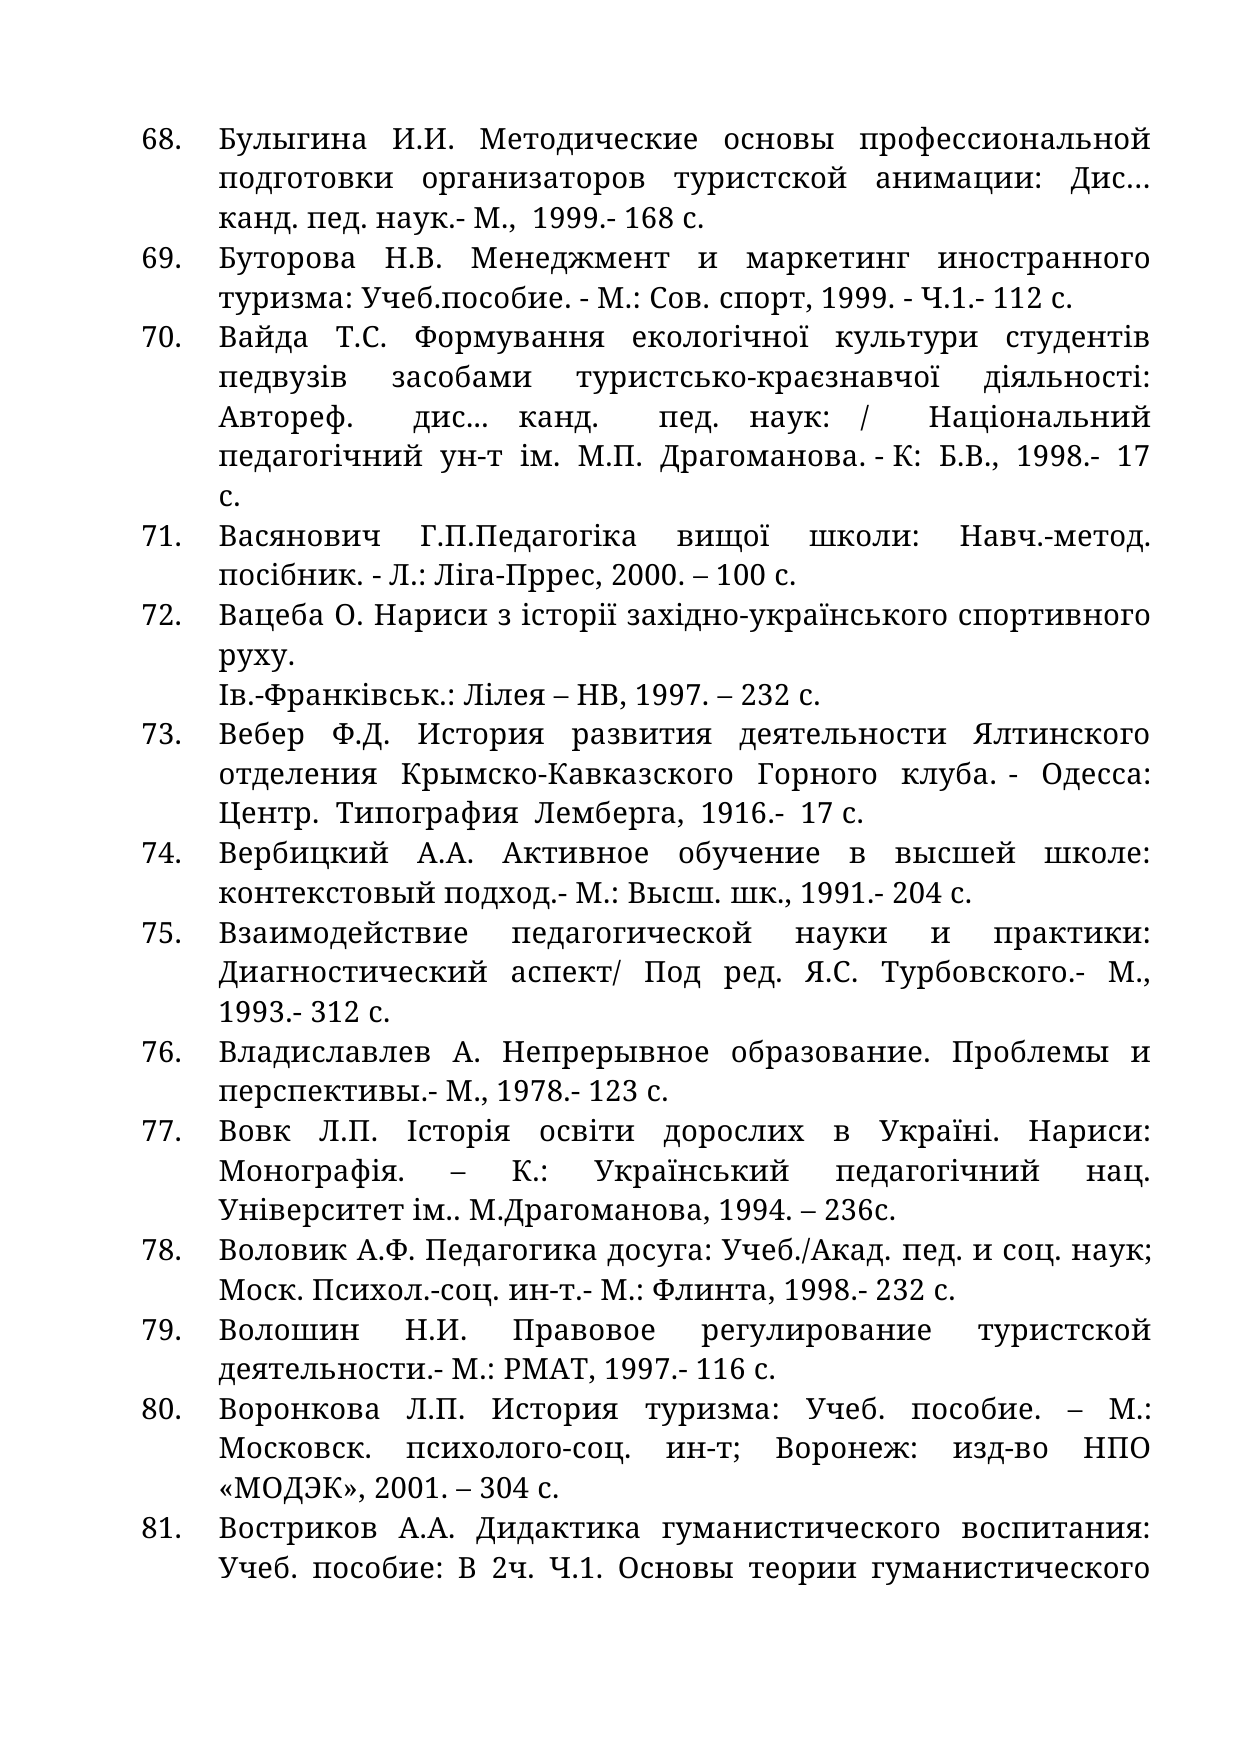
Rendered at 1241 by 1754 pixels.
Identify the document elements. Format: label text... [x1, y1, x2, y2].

table_cell [136, 1309, 207, 1388]
table_cell Вацеба О. Нариси з історії західно-українського спортивного руху. Ів.-Франківськ.: Лілея – НВ, 1997. – 232 с. [207, 594, 1163, 713]
table_cell [136, 515, 207, 594]
table_cell [136, 1507, 207, 1587]
table_cell [136, 1110, 207, 1229]
table_cell Вайда Т.С. Формування екологічної культури студентів педвузів засобами туристсько-краєзнавчої діяльності: Автореф. дис... канд. пед. наук: / Національний педагогічний ун-т ім. М.П. Драгоманова. - К: Б.В., 1998.- 17 с. [207, 317, 1163, 515]
table_cell Булыгина И.И. Методические основы профессиональной подготовки организаторов туристской анимации: Дис… канд. пед. наук.- М., 1999.- 168 с. [207, 118, 1163, 237]
table_cell [136, 1388, 207, 1507]
table_cell [136, 714, 207, 832]
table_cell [207, 1507, 1163, 1587]
table_cell Взаимодействие педагогической науки и практики: Диагностический аспект/ Под ред. Я.С. Турбовского.- М., 1993.- 312 с. [207, 912, 1163, 1031]
table_cell Буторова Н.В. Менеджмент и маркетинг иностранного туризма: Учеб.пособие. - М.: Сов. спорт, 1999. - Ч.1.- 112 с. [207, 237, 1163, 317]
table_cell Владиславлев А. Непрерывное образование. Проблемы и перспективы.- М., 1978.- 123 с. [207, 1031, 1163, 1110]
table_cell Волошин Н.И. Правовое регулирование туристской деятельности.- М.: РМАТ, 1997.- 116 с. [207, 1309, 1163, 1388]
table_cell Вебер Ф.Д. История развития деятельности Ялтинского отделения Крымско-Кавказского Горного клуба. - Одесса: Центр. Типография Лемберга, 1916.- 17 с. [207, 714, 1163, 832]
table_cell [136, 237, 207, 317]
table_cell [136, 594, 207, 713]
table_cell [136, 1229, 207, 1309]
table_cell [136, 1031, 207, 1110]
table_cell [136, 118, 207, 237]
table_cell Вербицкий А.А. Активное обучение в высшей школе: контекстовый подход.- М.: Высш. шк., 1991.- 204 с. [207, 833, 1163, 912]
table_cell Вовк Л.П. Історія освіти дорослих в Україні. Нариси: Монографія. – К.: Український педагогічний нац. Університет ім.. М.Драгоманова, 1994. – 236с. [207, 1110, 1163, 1229]
table_cell [136, 833, 207, 912]
table_cell [136, 317, 207, 515]
table_cell Воловик А.Ф. Педагогика досуга: Учеб./Акад. пед. и соц. наук; Моск. Психол.-соц. ин-т.- М.: Флинта, 1998.- 232 с. [207, 1229, 1163, 1309]
table_cell Васянович Г.П.Педагогіка вищої школи: Навч.-метод. посібник. - Л.: Ліга-Пррес, 2000. – 100 с. [207, 515, 1163, 594]
table_cell Воронкова Л.П. История туризма: Учеб. пособие. – М.: Московск. психолого-соц. ин-т; Воронеж: изд-во НПО «МОДЭК», 2001. – 304 с. [207, 1388, 1163, 1507]
table_cell [136, 912, 207, 1031]
